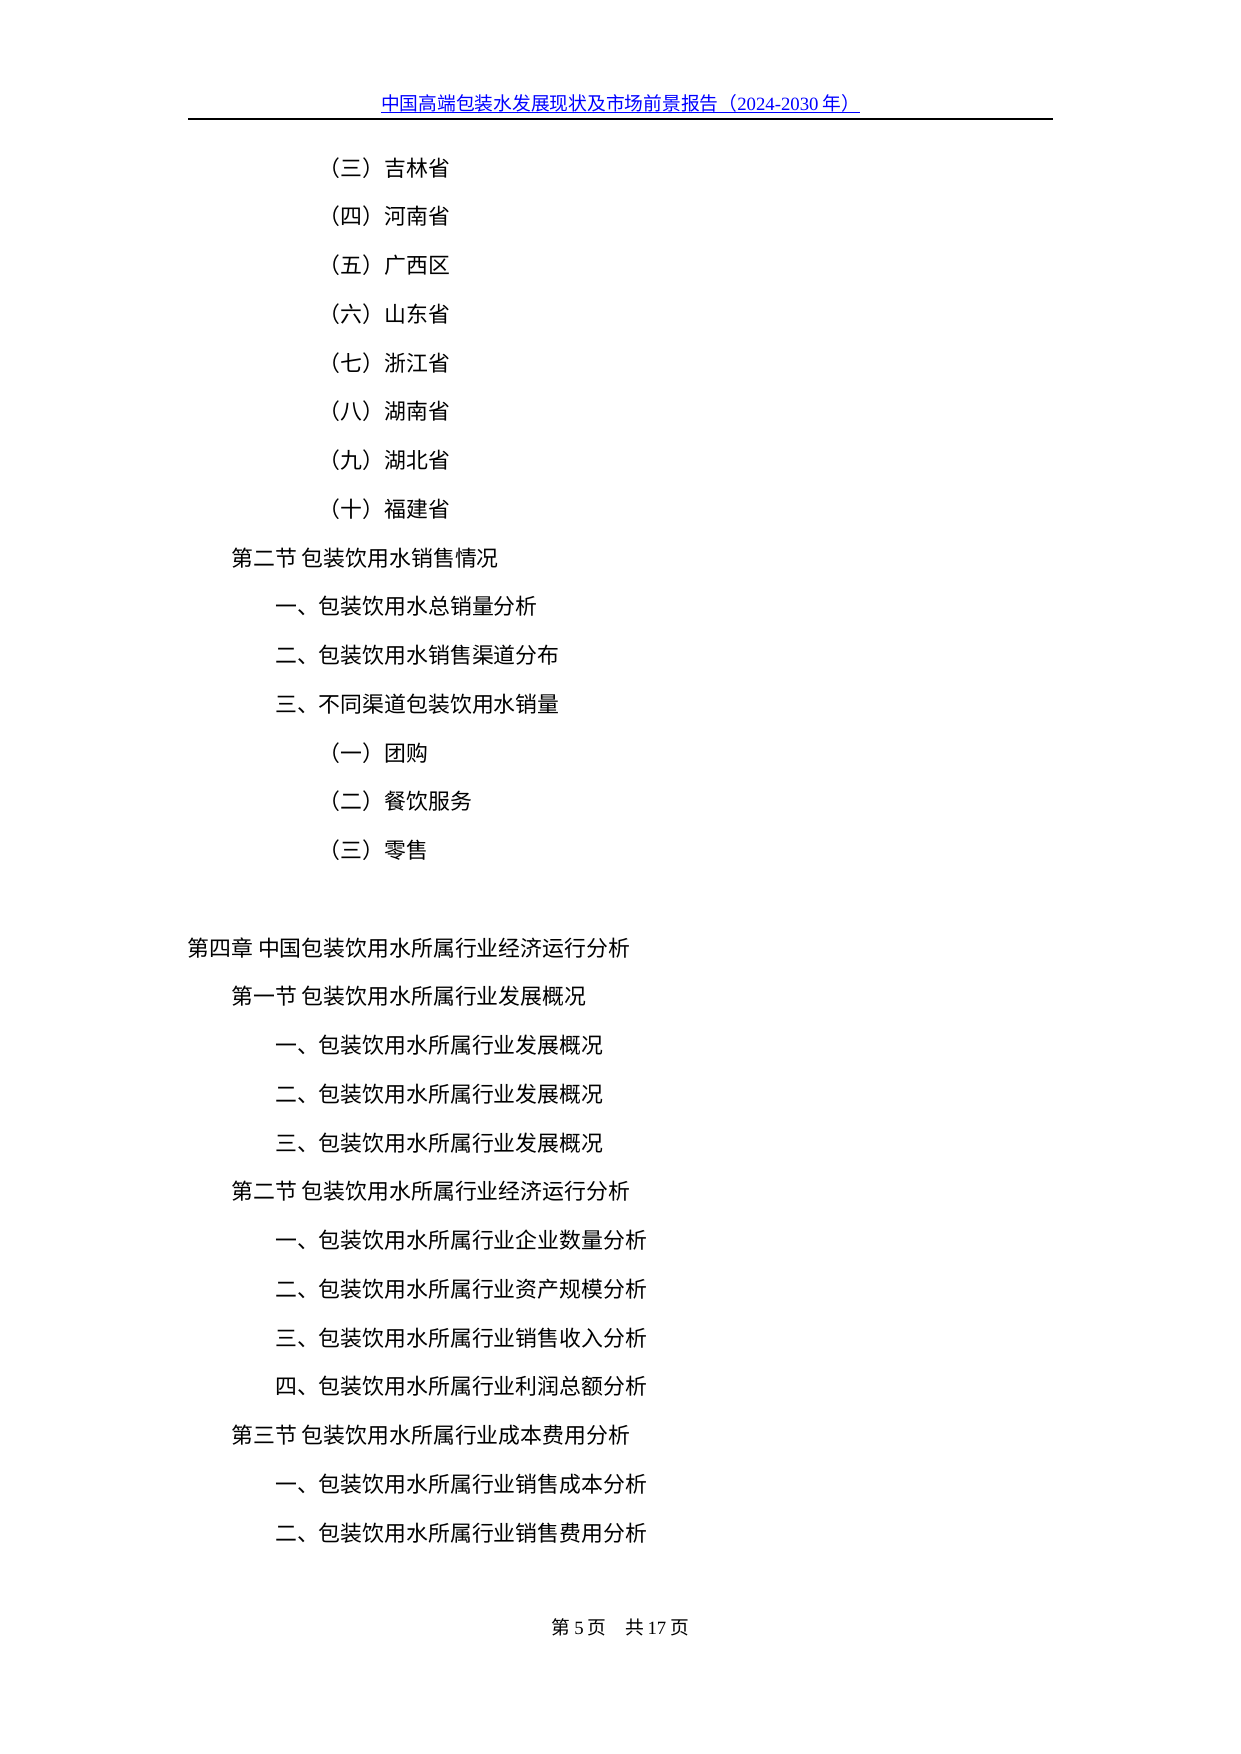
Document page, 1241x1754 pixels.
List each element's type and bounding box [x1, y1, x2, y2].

text [187, 150, 1053, 1548]
